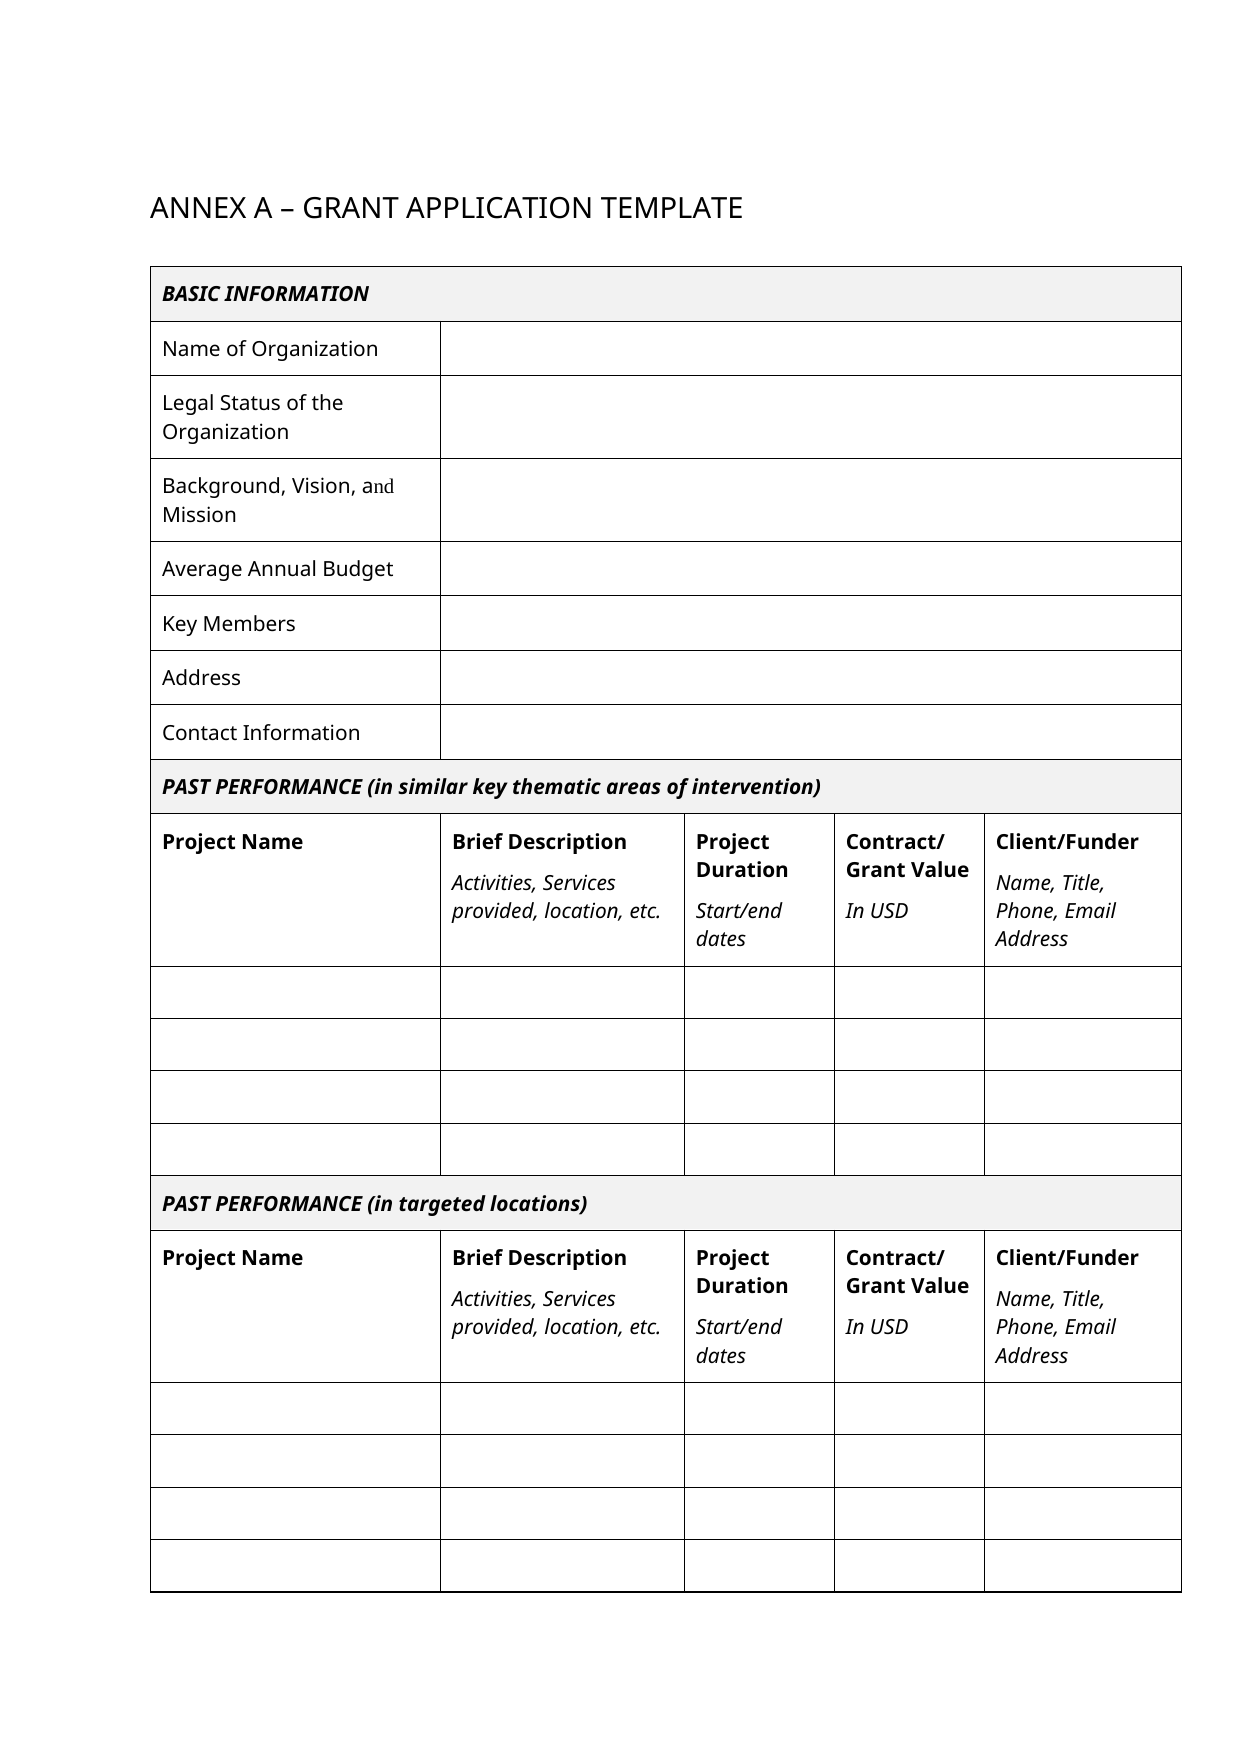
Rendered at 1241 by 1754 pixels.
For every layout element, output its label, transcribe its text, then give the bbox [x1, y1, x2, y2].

table_cell Project Name [151, 814, 440, 966]
table_cell Legal Status of the Organization [151, 376, 440, 458]
table_cell [985, 1124, 1181, 1175]
table_cell Average Annual Budget [151, 542, 440, 595]
table_cell [441, 1019, 684, 1070]
table_cell PAST PERFORMANCE (in similar key thematic areas of intervention) [151, 760, 1181, 813]
table_cell [151, 1488, 440, 1539]
table_cell [685, 1383, 834, 1434]
table_cell [151, 1071, 440, 1123]
table_cell PAST PERFORMANCE (in targeted locations) [151, 1176, 1181, 1229]
table_cell [835, 967, 984, 1018]
table_cell Address [151, 651, 440, 704]
table_cell Contact Information [151, 705, 440, 759]
table_cell [685, 1124, 834, 1175]
table_cell [441, 596, 1181, 650]
table_cell [985, 1540, 1181, 1591]
table_cell [151, 1435, 440, 1487]
table_cell [441, 542, 1181, 595]
table_cell Brief Description Activities, Services provided, location, etc. [441, 814, 684, 966]
table_cell [685, 1540, 834, 1591]
table_cell [835, 1435, 984, 1487]
table_cell [685, 1071, 834, 1123]
table_cell [685, 1435, 834, 1487]
table_cell [835, 1124, 984, 1175]
table_cell [441, 1383, 684, 1434]
table_cell [441, 1071, 684, 1123]
table_cell [441, 1540, 684, 1591]
table_cell [441, 1435, 684, 1487]
table_cell [151, 1540, 440, 1591]
table_cell Project Name [151, 1231, 440, 1382]
table_cell Key Members [151, 596, 440, 650]
table_cell Client/Funder Name, Title, Phone, Email Address [985, 1231, 1181, 1382]
table_cell [441, 459, 1181, 541]
table_cell [685, 1488, 834, 1539]
table_cell Background, Vision, and Mission [151, 459, 440, 541]
table_cell [835, 1540, 984, 1591]
table_cell [441, 1124, 684, 1175]
table_cell [151, 1124, 440, 1175]
table_cell Name of Organization [151, 322, 440, 375]
table_cell [441, 376, 1181, 458]
table_cell [835, 1019, 984, 1070]
table_header BASIC INFORMATION [151, 267, 1181, 321]
table_cell [685, 967, 834, 1018]
table_cell [441, 1488, 684, 1539]
table_cell [151, 967, 440, 1018]
table_cell [985, 1071, 1181, 1123]
table_cell [151, 1019, 440, 1070]
table_cell Brief Description Activities, Services provided, location, etc. [441, 1231, 684, 1382]
table_cell Project Duration Start/end dates [685, 814, 834, 966]
table_cell [985, 967, 1181, 1018]
table_cell [441, 322, 1181, 375]
table_cell [151, 1383, 440, 1434]
table_cell [985, 1435, 1181, 1487]
table_cell Contract/ Grant Value In USD [835, 1231, 984, 1382]
table_cell [985, 1019, 1181, 1070]
table_cell [835, 1071, 984, 1123]
table_cell [441, 651, 1181, 704]
table_cell Contract/ Grant Value In USD [835, 814, 984, 966]
table_cell Project Duration Start/end dates [685, 1231, 834, 1382]
subtitle ANNEX A – GRANT APPLICATION TEMPLATE [150, 187, 1090, 253]
table_cell [685, 1019, 834, 1070]
table_cell [441, 967, 684, 1018]
table_cell [835, 1383, 984, 1434]
table_cell [441, 705, 1181, 759]
table_cell [985, 1488, 1181, 1539]
table_cell [985, 1383, 1181, 1434]
table_cell [835, 1488, 984, 1539]
table_cell Client/Funder Name, Title, Phone, Email Address [985, 814, 1181, 966]
